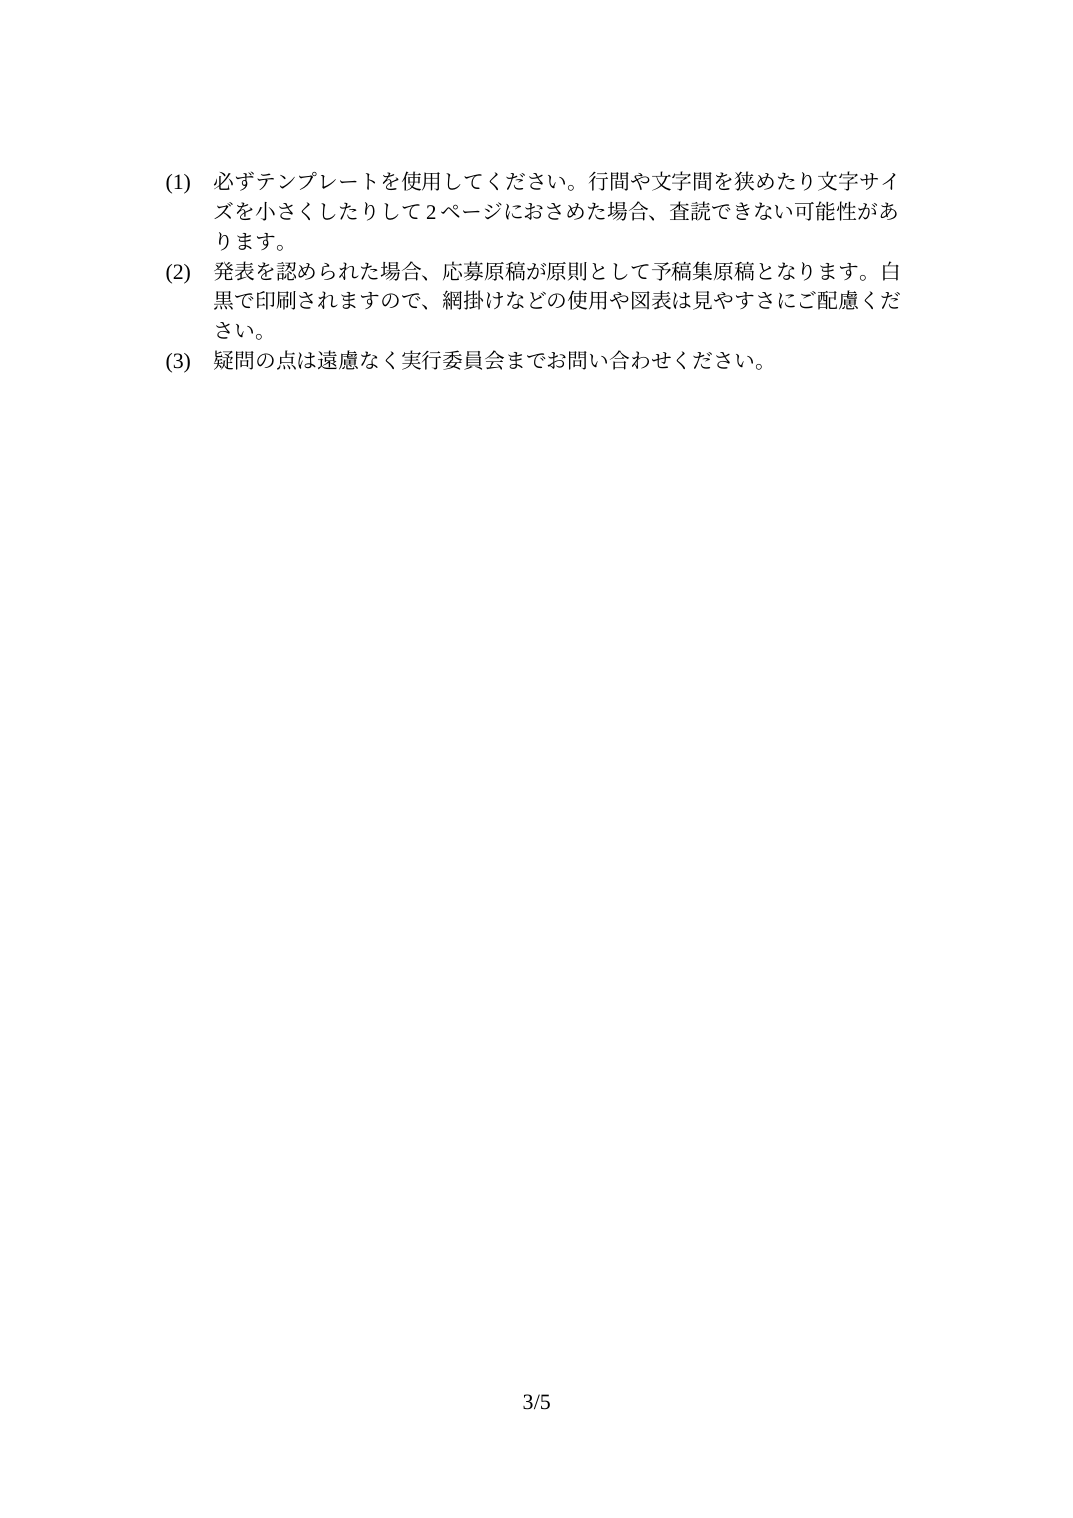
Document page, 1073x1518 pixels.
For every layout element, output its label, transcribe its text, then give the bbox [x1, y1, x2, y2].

list 疑問の点は遠慮なく実行委員会までお問い合わせください。 [165, 345, 907, 375]
list 発表を認められた場合、応募原稿が原則として予稿集原稿となります。白黒で印刷されますので、網掛けなどの使用や図表は見やすさにご配慮ください。 [165, 255, 907, 345]
list 必ずテンプレートを使用してください。行間や文字間を狭めたり文字サイズを小さくしたりして2ページにおさめた場合、査読できない可能性があります。 [165, 165, 907, 255]
